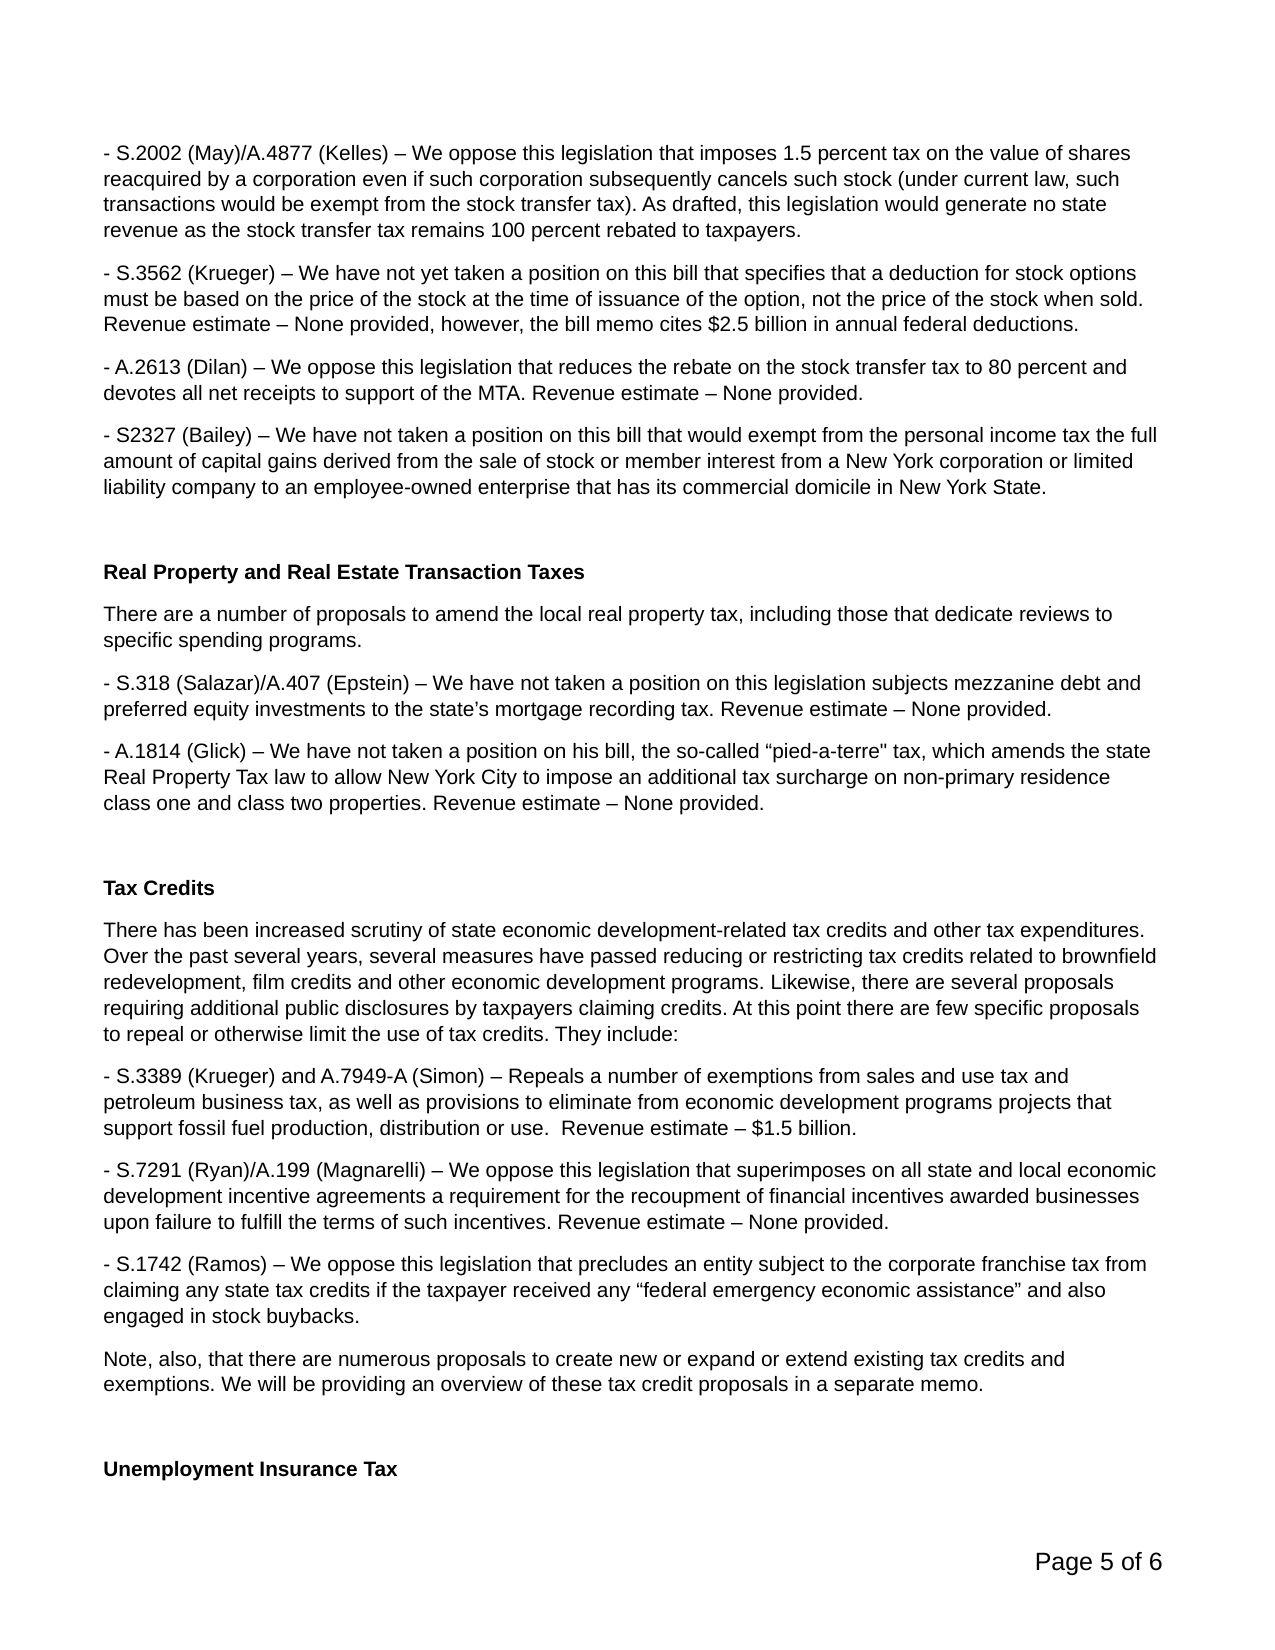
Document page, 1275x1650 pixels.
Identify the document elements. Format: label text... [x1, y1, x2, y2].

text - S.2002 (May)/A.4877 (Kelles) – We oppose this legislation that imposes 1.5 percent tax on the value of shares reacquired by a corporation even if such corporation subsequently cancels such stock (under current law, such transactions would be exempt from the stock transfer tax). As drafted, this legislation would generate no state revenue as the stock transfer tax remains 100 percent rebated to taxpayers. [103, 141, 1162, 242]
text Unemployment Insurance Tax [103, 1457, 1162, 1481]
text - S.1742 (Ramos) – We oppose this legislation that precludes an entity subject to the corporate franchise tax from claiming any state tax credits if the taxpayer received any “federal emergency economic assistance” and also engaged in stock buybacks. [103, 1252, 1162, 1328]
text - S.3562 (Krueger) – We have not yet taken a position on this bill that specifies that a deduction for stock options must be based on the price of the stock at the time of issuance of the option, not the price of the stock when sold. Revenue estimate – None provided, however, the bill memo cites $2.5 billion in annual federal deductions. [103, 261, 1162, 336]
text - A.2613 (Dilan) – We oppose this legislation that reduces the rebate on the stock transfer tax to 80 percent and devotes all net receipts to support of the MTA. Revenue estimate – None provided. [103, 355, 1162, 404]
text Tax Credits [103, 876, 1162, 899]
text - S.318 (Salazar)/A.407 (Epstein) – We have not taken a position on this legislation subjects mezzanine debt and preferred equity investments to the state’s mortgage recording tax. Revenue estimate – None provided. [103, 671, 1162, 720]
text Note, also, that there are numerous proposals to create new or expand or extend existing tax credits and exemptions. We will be providing an overview of these tax credit proposals in a separate memo. [103, 1346, 1162, 1396]
text Real Property and Real Estate Transaction Taxes [103, 560, 1162, 584]
text - S2327 (Bailey) – We have not taken a position on this bill that would exempt from the personal income tax the full amount of capital gains derived from the sale of stock or member interest from a New York corporation or limited liability company to an employee-owned enterprise that has its commercial domicile in New York State. [103, 423, 1162, 499]
text - A.1814 (Glick) – We have not taken a position on his bill, the so-called “pied-a-terre" tax, which amends the state Real Property Tax law to allow New York City to impose an additional tax surcharge on non-primary residence class one and class two properties. Revenue estimate – None provided. [103, 739, 1162, 814]
text - S.7291 (Ryan)/A.199 (Magnarelli) – We oppose this legislation that superimposes on all state and local economic development incentive agreements a requirement for the recoupment of financial incentives awarded businesses upon failure to fulfill the terms of such incentives. Revenue estimate – None provided. [103, 1158, 1162, 1234]
text There are a number of proposals to amend the local real property tax, including those that dedicate reviews to specific spending programs. [103, 602, 1162, 652]
text There has been increased scrutiny of state economic development-related tax credits and other tax expenditures. Over the past several years, several measures have passed reducing or restricting tax credits related to brownfield redevelopment, film credits and other economic development programs. Likewise, there are several proposals requiring additional public disclosures by taxpayers claiming credits. At this point there are few specific proposals to repeal or otherwise limit the use of tax credits. They include: [103, 918, 1162, 1045]
text - S.3389 (Krueger) and A.7949-A (Simon) – Repeals a number of exemptions from sales and use tax and petroleum business tax, as well as provisions to eliminate from economic development programs projects that support fossil fuel production, distribution or use. Revenue estimate – $1.5 billion. [103, 1064, 1162, 1139]
